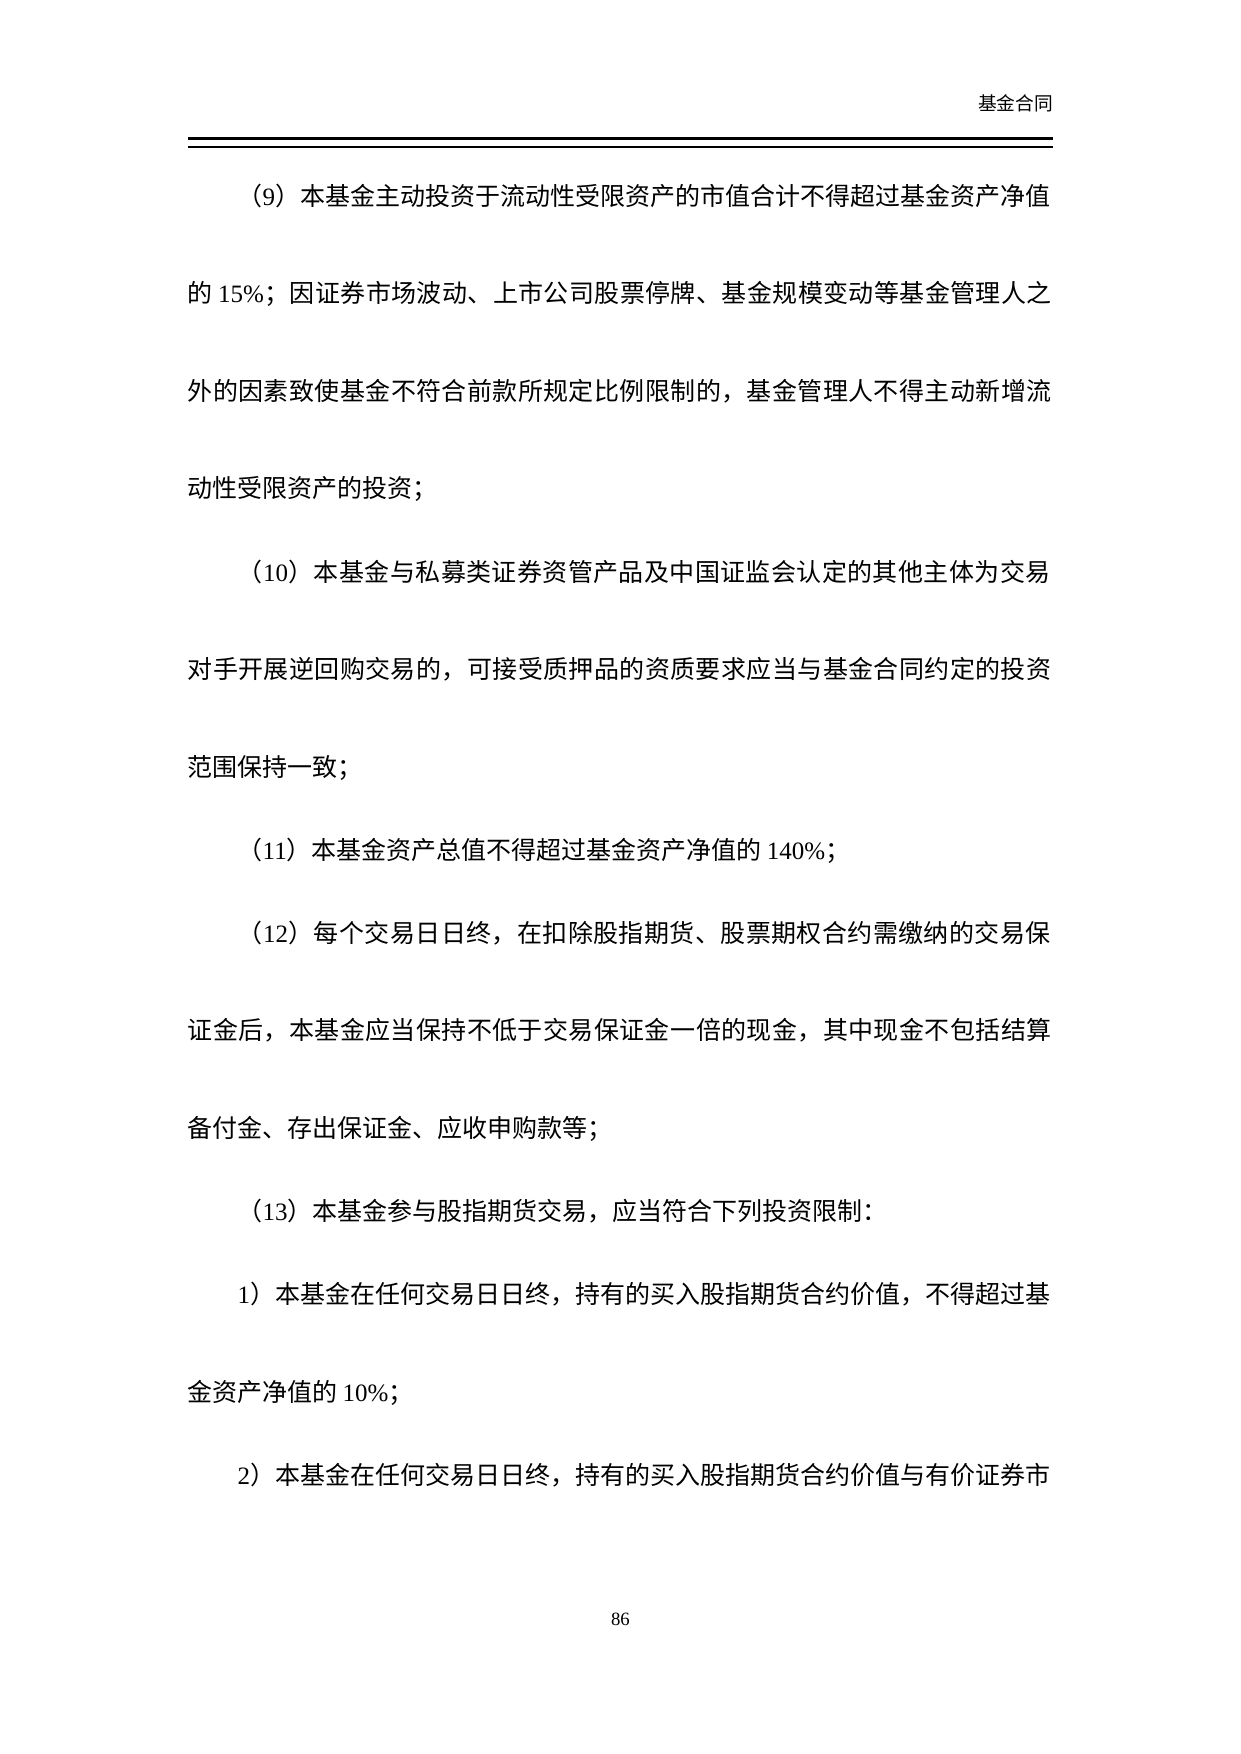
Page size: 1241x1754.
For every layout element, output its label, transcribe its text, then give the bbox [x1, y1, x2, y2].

text 1）本基金在任何交易日日终，持有的买入股指期货合约价值，不得超过基金资产净值的10%； [187, 1260, 1053, 1423]
text （13）本基金参与股指期货交易，应当符合下列投资限制： [187, 1177, 1053, 1242]
text （11）本基金资产总值不得超过基金资产净值的140%； [187, 816, 1053, 881]
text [187, 1441, 1053, 1506]
text （9）本基金主动投资于流动性受限资产的市值合计不得超过基金资产净值的15%；因证券市场波动、上市公司股票停牌、基金规模变动等基金管理人之外的因素致使基金不符合前款所规定比例限制的，基金管理人不得主动新增流动性受限资产的投资； [187, 162, 1053, 519]
text （12）每个交易日日终，在扣除股指期货、股票期权合约需缴纳的交易保证金后，本基金应当保持不低于交易保证金一倍的现金，其中现金不包括结算备付金、存出保证金、应收申购款等； [187, 899, 1053, 1159]
text （10）本基金与私募类证券资管产品及中国证监会认定的其他主体为交易对手开展逆回购交易的，可接受质押品的资质要求应当与基金合同约定的投资范围保持一致； [187, 538, 1053, 798]
